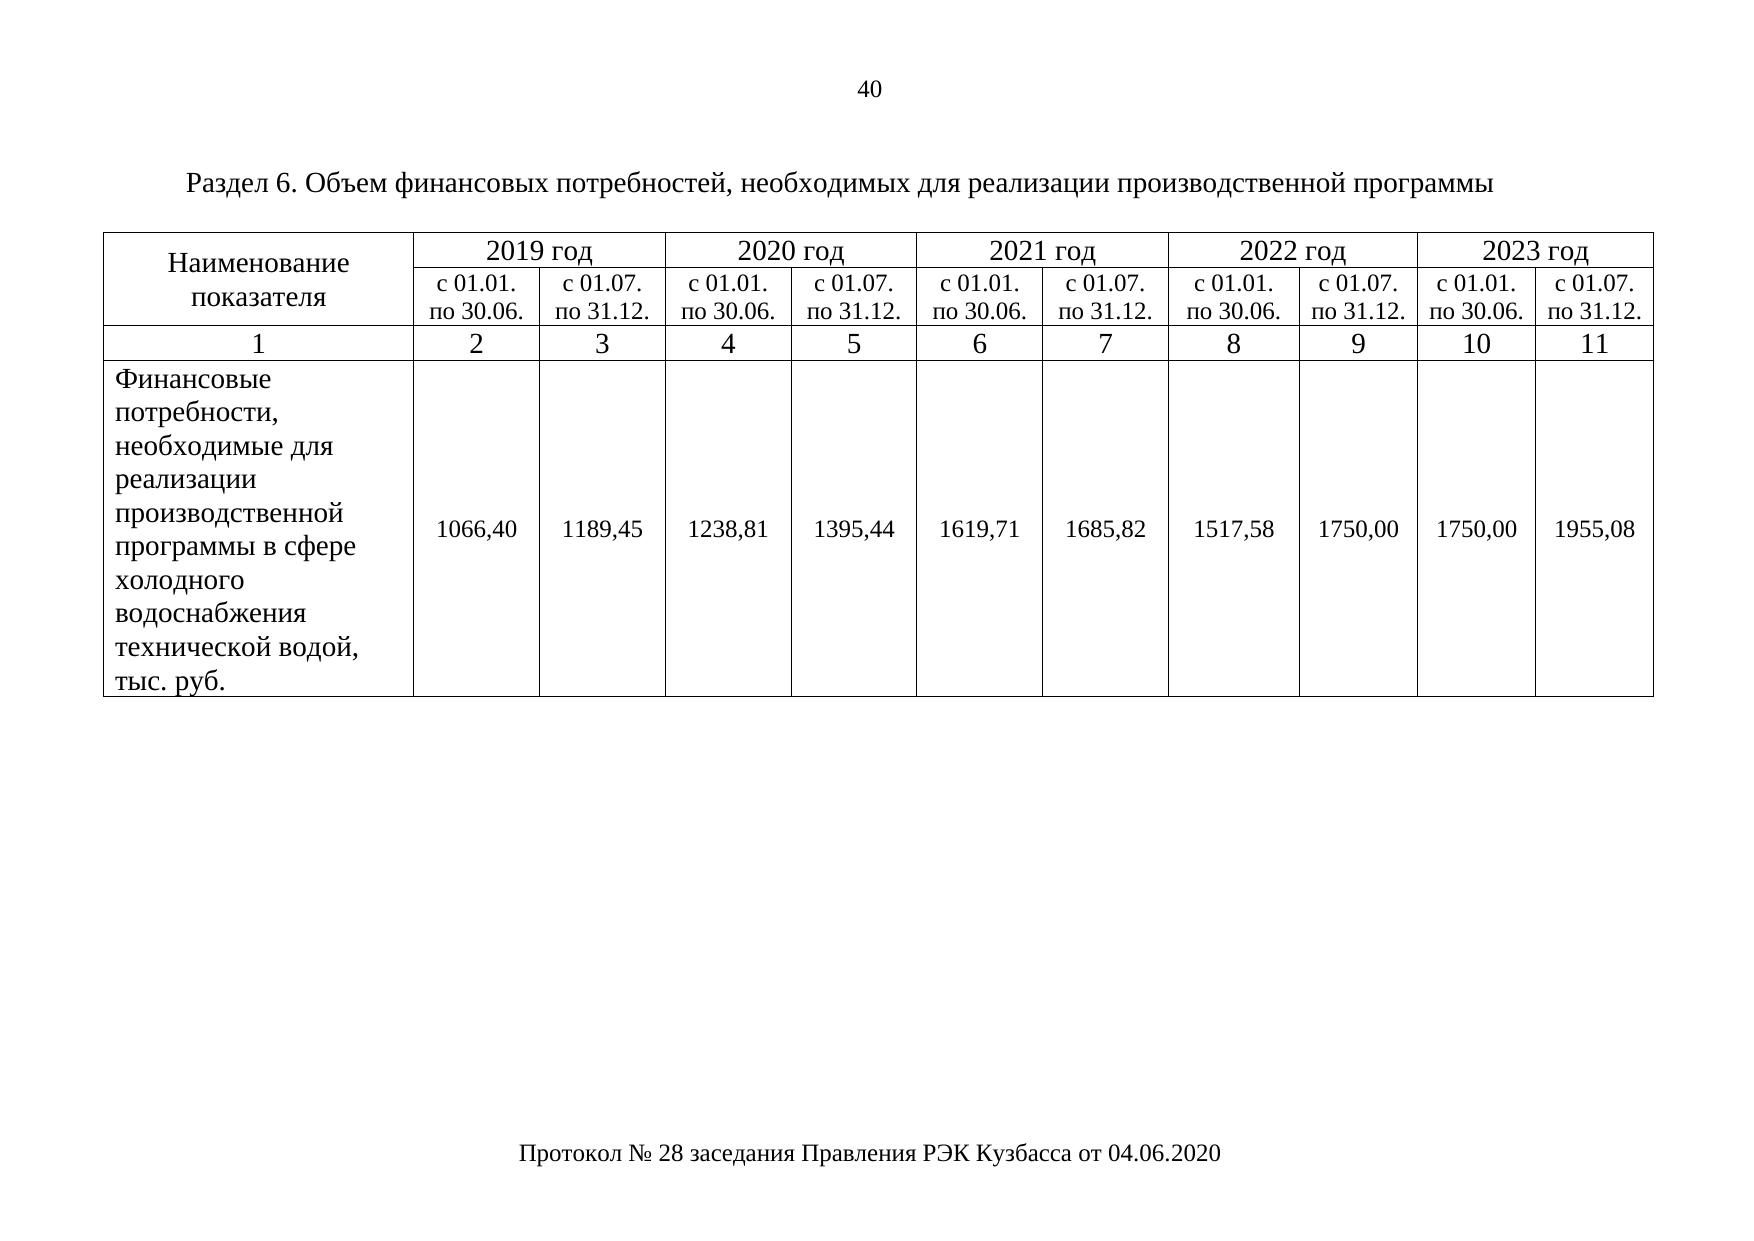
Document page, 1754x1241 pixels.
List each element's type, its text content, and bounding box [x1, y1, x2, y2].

table_cell 11 [1536, 326, 1653, 360]
table_cell 1238,81 [666, 361, 791, 696]
text Раздел 6. Объем финансовых потребностей, необходимых для реализации производственной программы [15, 165, 1665, 198]
table_cell 10 [1418, 326, 1535, 360]
table_header 2020 год [666, 233, 916, 267]
table_cell с 01.01. по 30.06. [917, 268, 1042, 325]
table_header 2019 год [414, 233, 665, 267]
table_cell 1189,45 [540, 361, 665, 696]
table_cell 3 [540, 326, 665, 360]
table_header 2021 год [917, 233, 1168, 267]
table_cell 1066,40 [414, 361, 539, 696]
table_cell с 01.07. по 31.12. [1536, 268, 1653, 325]
table_header 2022 год [1169, 233, 1417, 267]
table_cell 1750,00 [1418, 361, 1535, 696]
table_cell 7 [1043, 326, 1168, 360]
table_cell с 01.07. по 31.12. [792, 268, 916, 325]
table_cell с 01.01. по 30.06. [1169, 268, 1299, 325]
table_cell с 01.01. по 30.06. [1418, 268, 1535, 325]
table_header 2023 год [1418, 233, 1653, 267]
table_cell 9 [1300, 326, 1417, 360]
table_cell 1750,00 [1300, 361, 1417, 696]
table_cell с 01.07. по 31.12. [1300, 268, 1417, 325]
table_cell Финансовые потребности, необходимые для реализации производственной программы в сфере холодного водоснабжения технической водой, тыс. руб. [104, 361, 413, 696]
table_cell 1 [104, 326, 413, 360]
table_cell 1685,82 [1043, 361, 1168, 696]
table_cell 2 [414, 326, 539, 360]
table_cell 8 [1169, 326, 1299, 360]
table_cell с 01.01. по 30.06. [414, 268, 539, 325]
table_cell 1955,08 [1536, 361, 1653, 696]
table_cell 1619,71 [917, 361, 1042, 696]
table_cell 6 [917, 326, 1042, 360]
table_cell с 01.07. по 31.12. [540, 268, 665, 325]
table_cell 5 [792, 326, 916, 360]
table_cell 1395,44 [792, 361, 916, 696]
table_header Наименование показателя [104, 233, 413, 325]
table_cell с 01.01. по 30.06. [666, 268, 791, 325]
table_cell 4 [666, 326, 791, 360]
table_cell с 01.07. по 31.12. [1043, 268, 1168, 325]
table_cell 1517,58 [1169, 361, 1299, 696]
